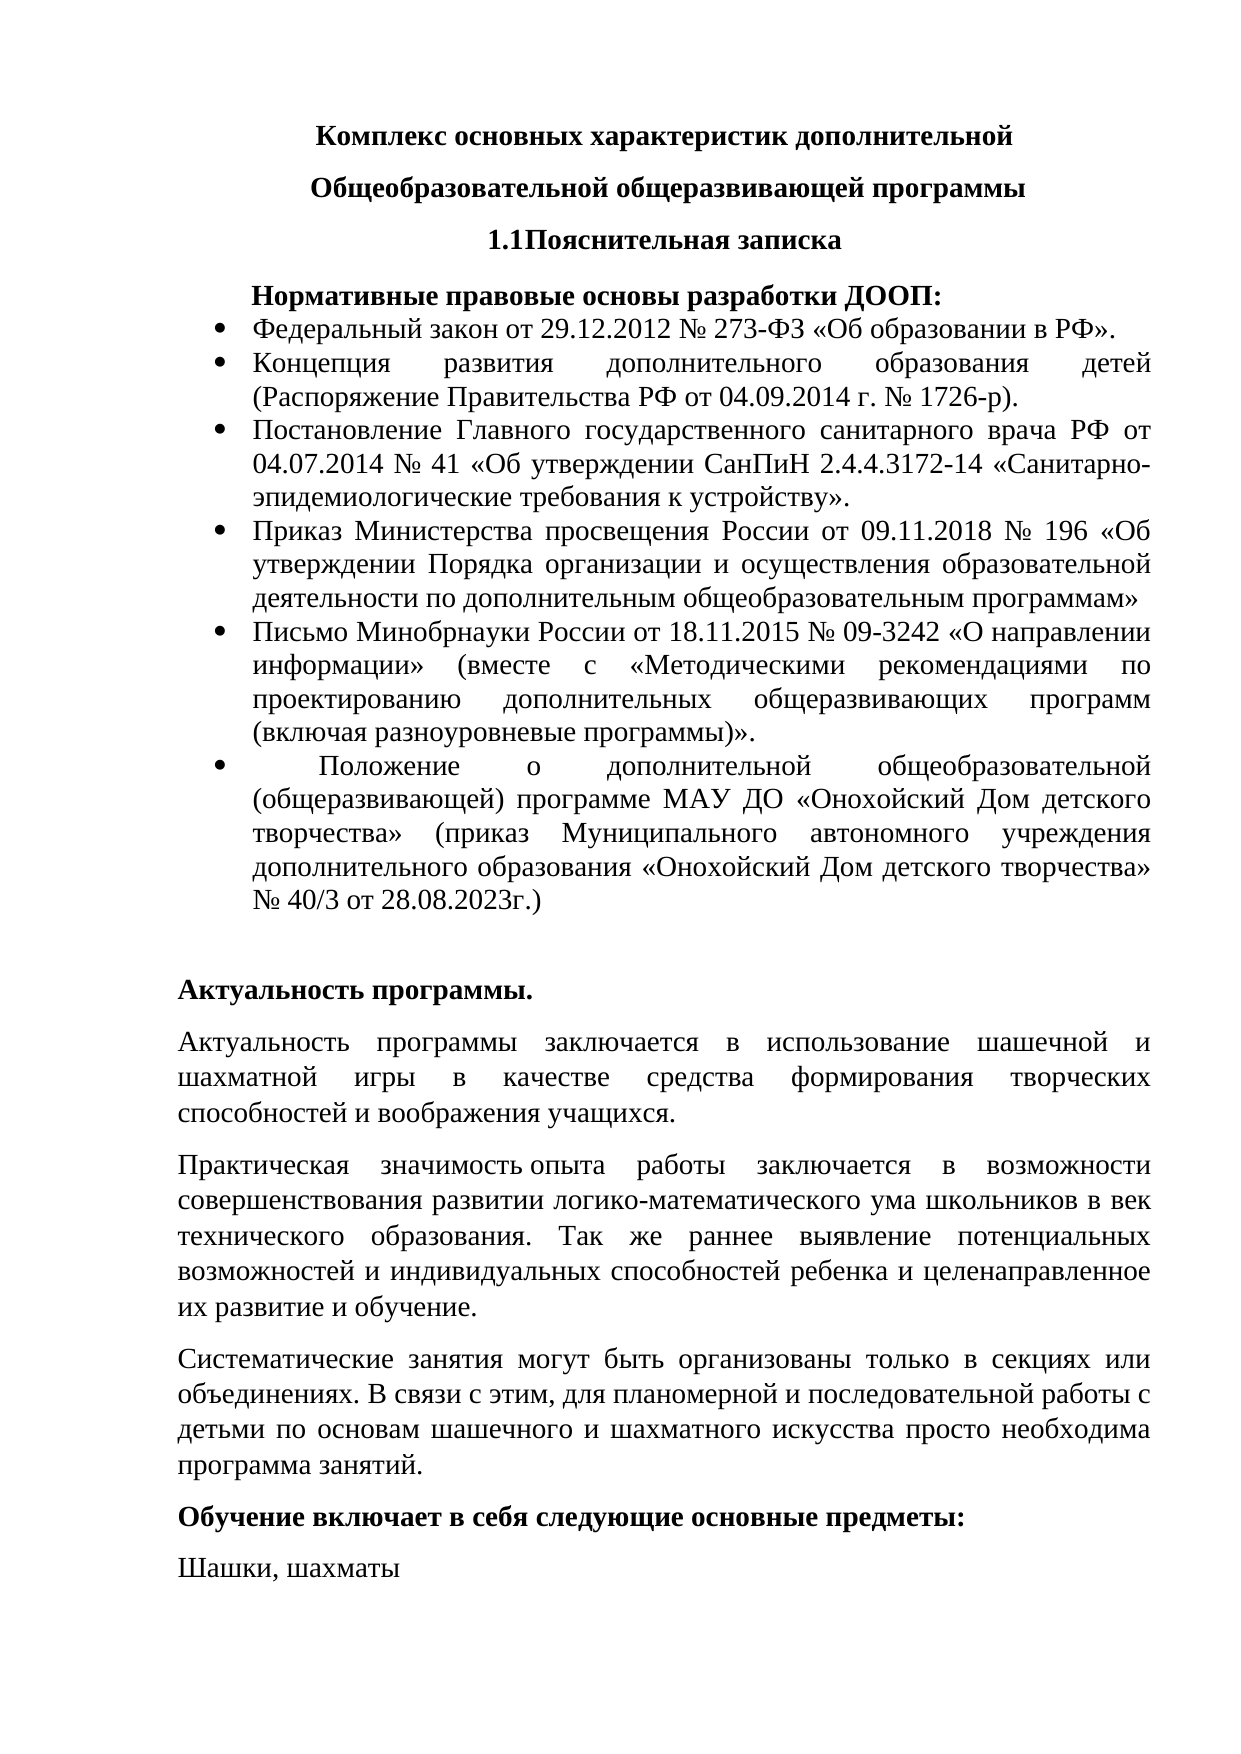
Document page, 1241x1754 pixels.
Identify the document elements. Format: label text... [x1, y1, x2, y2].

list Федеральный закон от 29.12.2012 № 273-ФЗ «Об образовании в РФ». [215, 311, 1152, 345]
text Комплекс основных характеристик дополнительной [177, 118, 1152, 152]
text Систематические занятия могут быть организованы только в секциях или объединениях. В связи с этим, для планомерной и последовательной работы с детьми по основам шашечного и шахматного искусства просто необходима программа занятий. [177, 1341, 1152, 1480]
text Нормативные правовые основы разработки ДООП: [177, 278, 1152, 311]
list Положение о дополнительной общеобразовательной (общеразвивающей) программе МАУ ДО «Онохойский Дом детского творчества» (приказ Муниципального автономного учреждения дополнительного образования «Онохойский Дом детского творчества» № 40/3 от 28.08.2023г.) [215, 748, 1152, 916]
text Общеобразовательной общеразвивающей программы [177, 170, 1152, 203]
text Практическая значимость опыта работы заключается в возможности совершенствования развитии логико-математического ума школьников в век технического образования. Так же раннее выявление потенциальных возможностей и индивидуальных способностей ребенка и целенаправленное их развитие и обучение. [177, 1147, 1152, 1323]
list Постановление Главного государственного санитарного врача РФ от 04.07.2014 № 41 «Об утверждении СанПиН 2.4.4.3172-14 «Санитарно-эпидемиологические требования к устройству». [215, 412, 1152, 513]
text Шашки, шахматы [177, 1551, 1152, 1584]
list Письмо Минобрнауки России от 18.11.2015 № 09-3242 «О направлении информации» (вместе с «Методическими рекомендациями по проектированию дополнительных общеразвивающих программ (включая разноуровневые программы)». [215, 614, 1152, 748]
list Приказ Министерства просвещения России от 09.11.2018 № 196 «Об утверждении Порядка организации и осуществления образовательной деятельности по дополнительным общеобразовательным программам» [215, 513, 1152, 614]
text Актуальность программы. [177, 972, 1152, 1005]
text Актуальность программы заключается в использование шашечной и шахматной игры в качестве средства формирования творческих способностей и воображения учащихся. [177, 1024, 1152, 1128]
list Пояснительная записка [177, 222, 1152, 255]
list Концепция развития дополнительного образования детей (Распоряжение Правительства РФ от 04.09.2014 г. № 1726-р). [215, 345, 1152, 412]
text Обучение включает в себя следующие основные предметы: [177, 1499, 1152, 1532]
